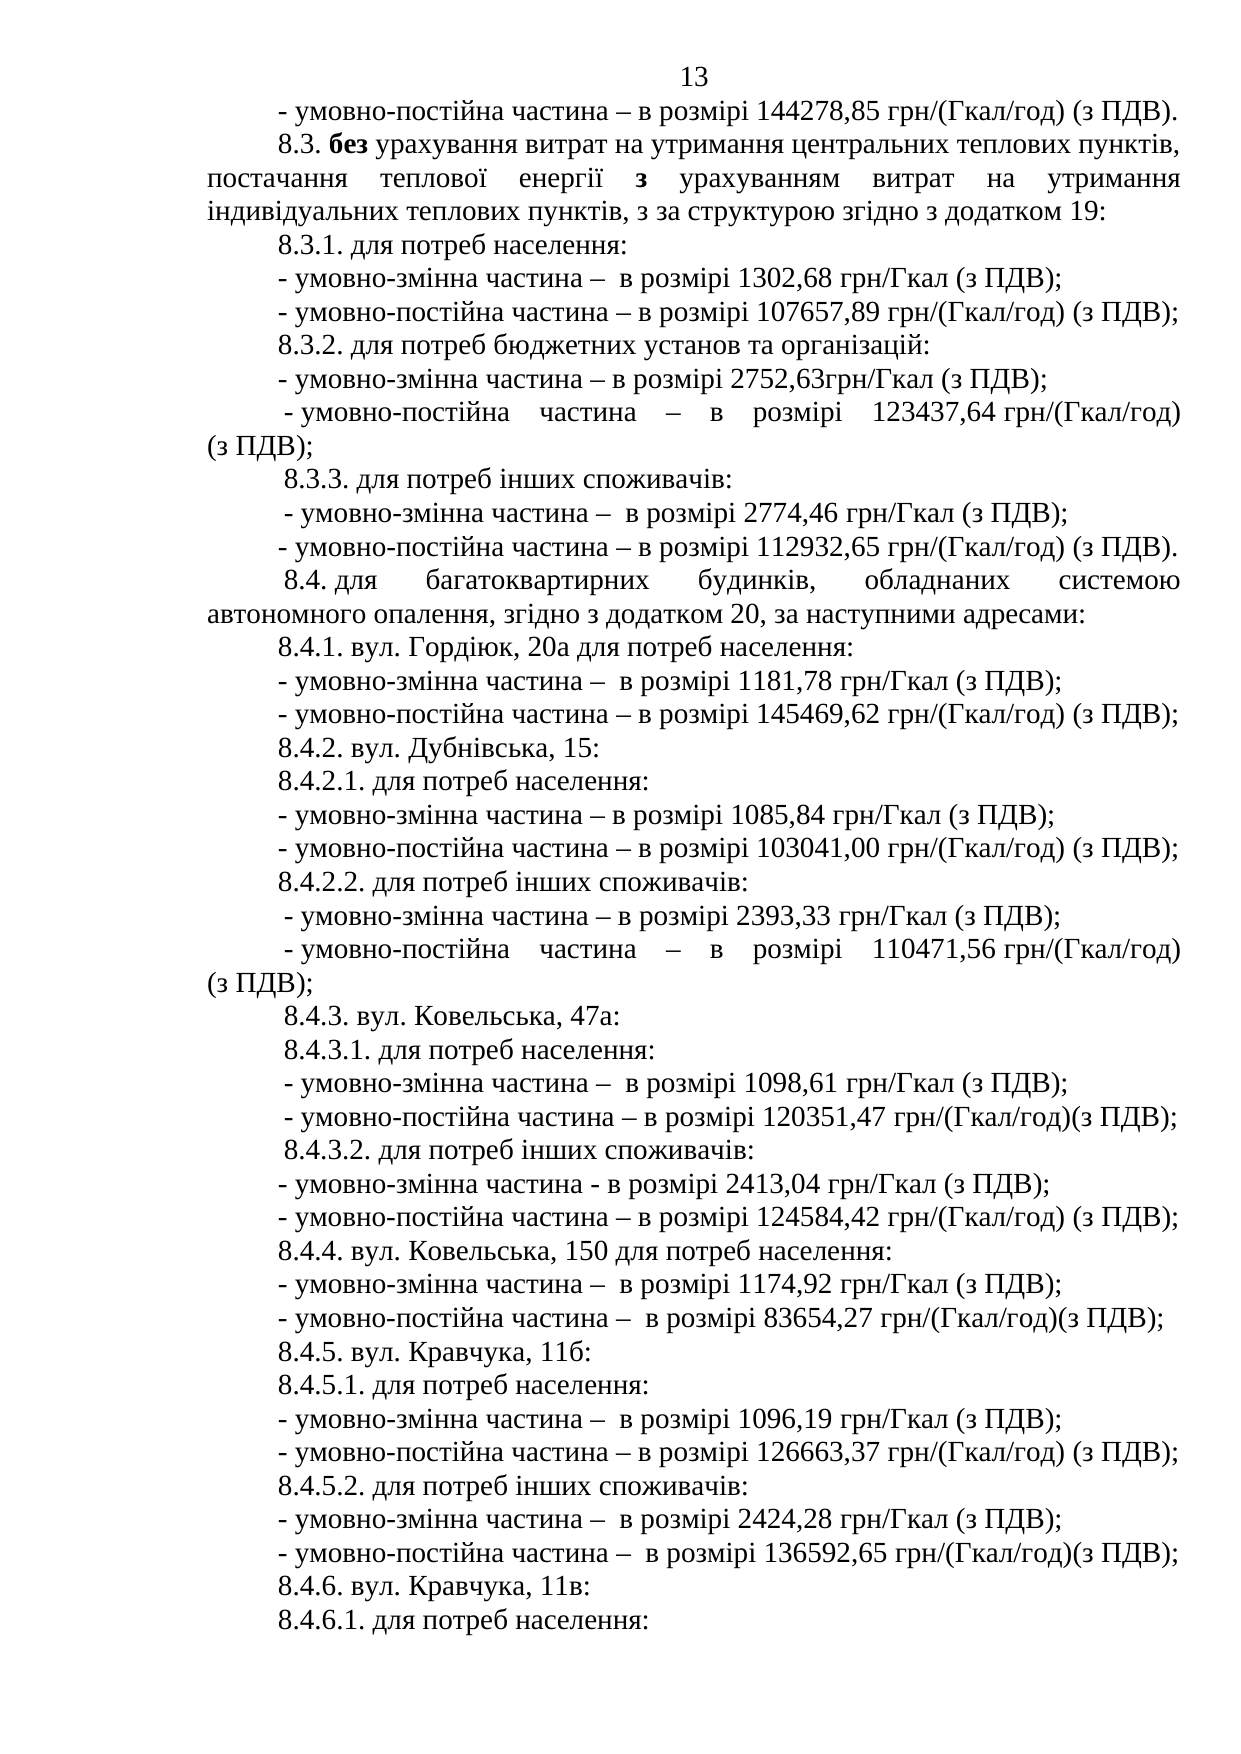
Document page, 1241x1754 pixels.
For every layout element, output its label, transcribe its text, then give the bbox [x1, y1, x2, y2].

text - умовно-змінна частина – в розмірі 1181,78 грн/Гкал (з ПДВ); [207, 663, 1181, 696]
text - умовно-постійна частина – в розмірі 107657,89 грн/(Гкал/год) (з ПДВ); [207, 294, 1181, 327]
text - умовно-постійна частина – в розмірі 120351,47 грн/(Гкал/год)(з ПДВ); [207, 1099, 1181, 1132]
text 8.4.2.2. для потреб інших споживачів: [207, 864, 1181, 898]
text - умовно-змінна частина – в розмірі 1085,84 грн/Гкал (з ПДВ); [207, 797, 1181, 831]
text - умовно-постійна частина – в розмірі 110471,56 грн/(Гкал/год) (з ПДВ); [207, 931, 1181, 998]
text 8.3.1. для потреб населення: [207, 227, 1181, 260]
text 8.4.3.2. для потреб інших споживачів: [207, 1132, 1181, 1166]
text 8.4.2.1. для потреб населення: [207, 763, 1181, 797]
text 8.4.6.1. для потреб населення: [207, 1602, 1181, 1636]
text 8.4.1. вул. Гордіюк, 20а для потреб населення: [207, 629, 1181, 663]
text 8.3.3. для потреб інших споживачів: [207, 462, 1181, 495]
text 8.4.5.2. для потреб інших споживачів: [207, 1468, 1181, 1501]
text - умовно-постійна частина – в розмірі 124584,42 грн/(Гкал/год) (з ПДВ); [207, 1199, 1181, 1233]
text - умовно-змінна частина – в розмірі 2393,33 грн/Гкал (з ПДВ); [207, 898, 1181, 931]
text - умовно-змінна частина – в розмірі 1174,92 грн/Гкал (з ПДВ); [207, 1267, 1181, 1300]
text - умовно-постійна частина – в розмірі 144278,85 грн/(Гкал/год) (з ПДВ). [207, 93, 1181, 126]
text - умовно-змінна частина – в розмірі 2774,46 грн/Гкал (з ПДВ); [207, 495, 1181, 529]
text - умовно-постійна частина – в розмірі 123437,64 грн/(Гкал/год) (з ПДВ); [207, 394, 1181, 462]
text 8.4.5.1. для потреб населення: [207, 1367, 1181, 1401]
text - умовно-постійна частина – в розмірі 136592,65 грн/(Гкал/год)(з ПДВ); [207, 1535, 1181, 1568]
text 8.4. для багатоквартирних будинків, обладнаних системою автономного опалення, згідно з додатком 20, за наступними адресами: [207, 562, 1181, 629]
text - умовно-постійна частина – в розмірі 145469,62 грн/(Гкал/год) (з ПДВ); [207, 696, 1181, 730]
text - умовно-постійна частина – в розмірі 83654,27 грн/(Гкал/год)(з ПДВ); [207, 1300, 1181, 1334]
text 8.4.2. вул. Дубнівська, 15: [207, 730, 1181, 763]
text - умовно-змінна частина - в розмірі 2413,04 грн/Гкал (з ПДВ); [207, 1166, 1181, 1199]
text - умовно-змінна частина – в розмірі 2752,63грн/Гкал (з ПДВ); [207, 361, 1181, 394]
text - умовно-змінна частина – в розмірі 2424,28 грн/Гкал (з ПДВ); [207, 1501, 1181, 1535]
text 8.4.4. вул. Ковельська, 150 для потреб населення: [207, 1233, 1181, 1267]
text 8.3.2. для потреб бюджетних установ та організацій: [207, 327, 1181, 361]
text - умовно-постійна частина – в розмірі 103041,00 грн/(Гкал/год) (з ПДВ); [207, 831, 1181, 864]
text 8.3. без урахування витрат на утримання центральних теплових пунктів, постачання теплової енергії з урахуванням витрат на утримання індивідуальних теплових пунктів, з за структурою згідно з додатком 19: [207, 126, 1181, 227]
text - умовно-постійна частина – в розмірі 112932,65 грн/(Гкал/год) (з ПДВ). [207, 529, 1181, 562]
text - умовно-постійна частина – в розмірі 126663,37 грн/(Гкал/год) (з ПДВ); [207, 1434, 1181, 1468]
text 8.4.6. вул. Кравчука, 11в: [207, 1568, 1181, 1602]
text - умовно-змінна частина – в розмірі 1302,68 грн/Гкал (з ПДВ); [207, 260, 1181, 294]
text - умовно-змінна частина – в розмірі 1098,61 грн/Гкал (з ПДВ); [207, 1065, 1181, 1099]
text 8.4.5. вул. Кравчука, 11б: [207, 1334, 1181, 1367]
text 8.4.3. вул. Ковельська, 47а: [207, 998, 1181, 1032]
text 8.4.3.1. для потреб населення: [207, 1032, 1181, 1065]
text - умовно-змінна частина – в розмірі 1096,19 грн/Гкал (з ПДВ); [207, 1401, 1181, 1434]
